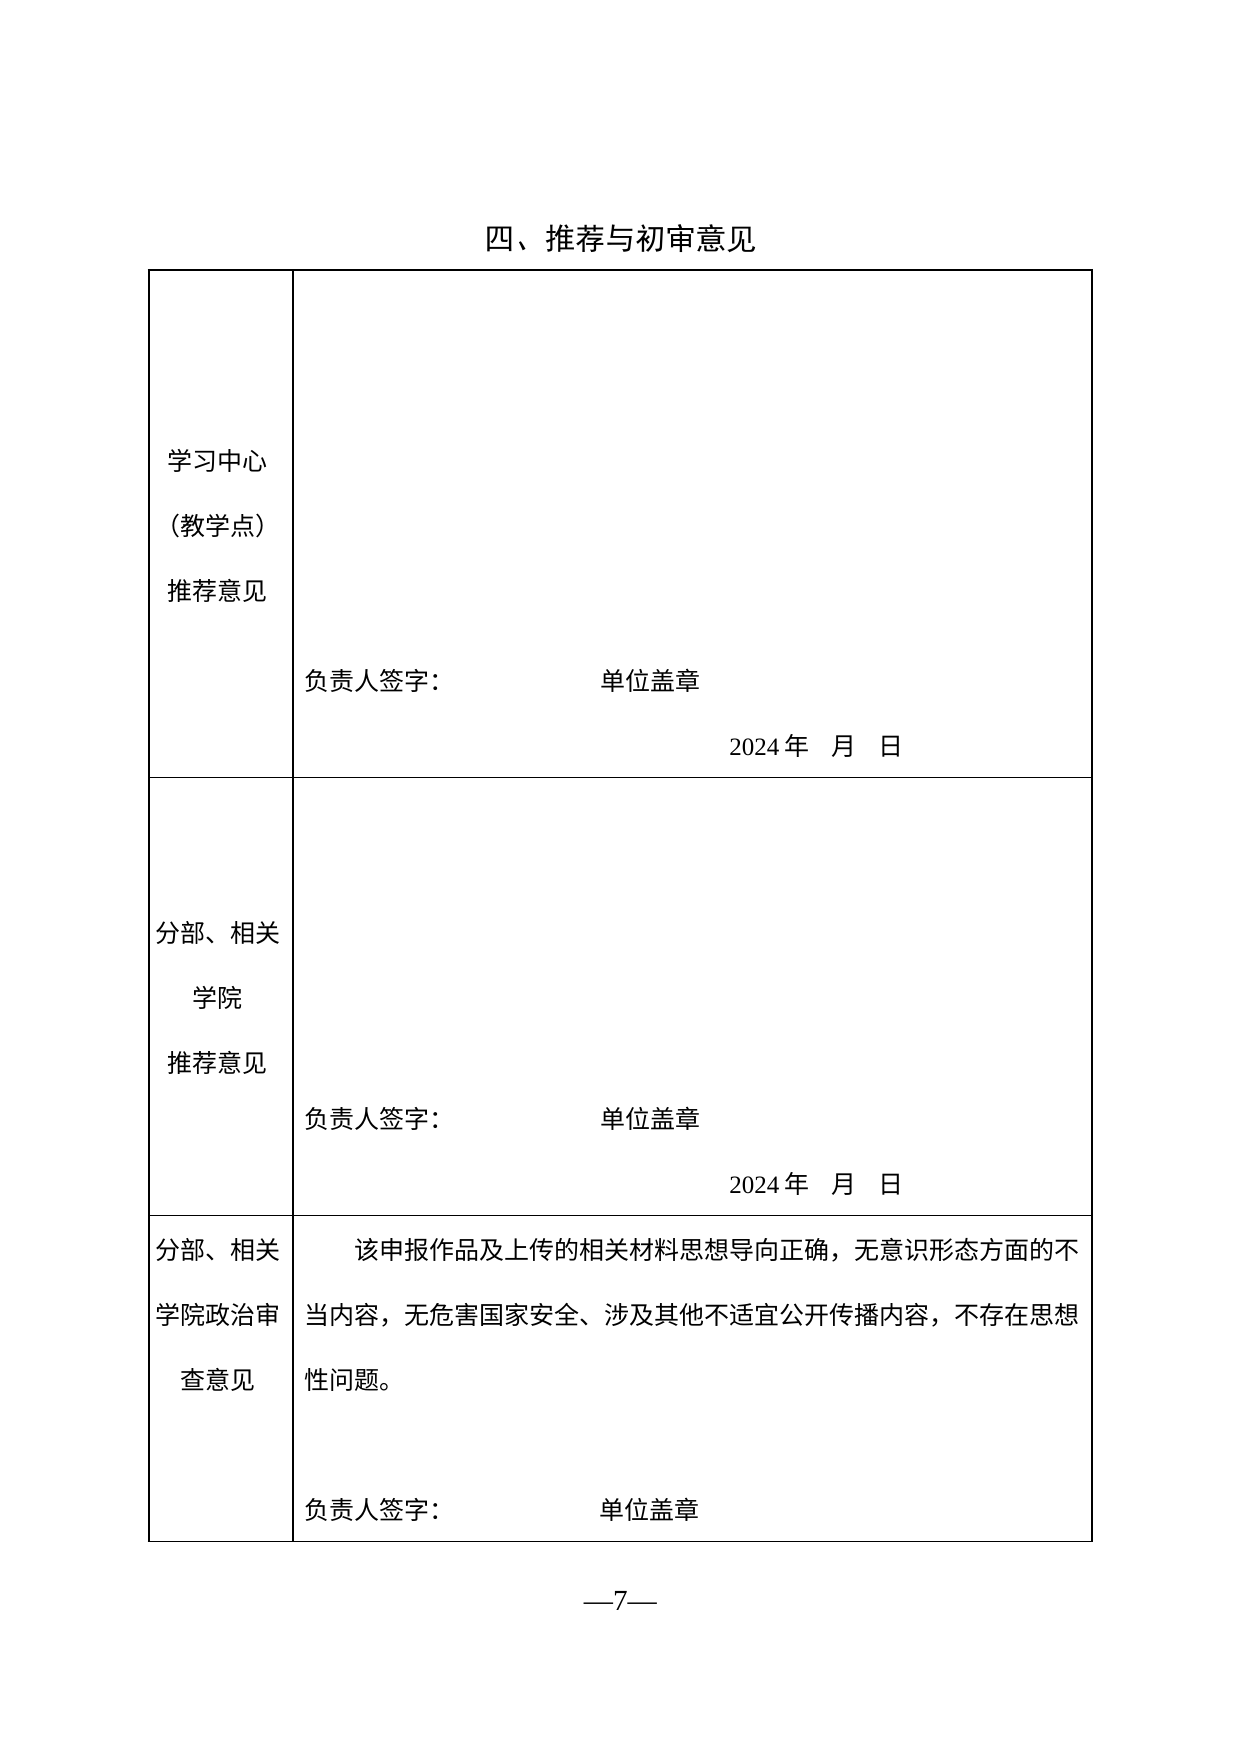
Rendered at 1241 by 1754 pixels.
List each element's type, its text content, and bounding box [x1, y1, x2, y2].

table_header 负责人签字： 单位盖章 2024年 月 日 [294, 271, 1091, 777]
table_cell 负责人签字： 单位盖章 2024年 月 日 [294, 778, 1091, 1215]
text 四、推荐与初审意见 [165, 204, 1075, 269]
table_header 学习中心（教学点）推荐意见 [150, 271, 292, 777]
table_cell 分部、相关学院政治审查意见 [150, 1216, 292, 1541]
table_cell 分部、相关学院 推荐意见 [150, 778, 292, 1215]
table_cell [294, 1216, 1091, 1541]
